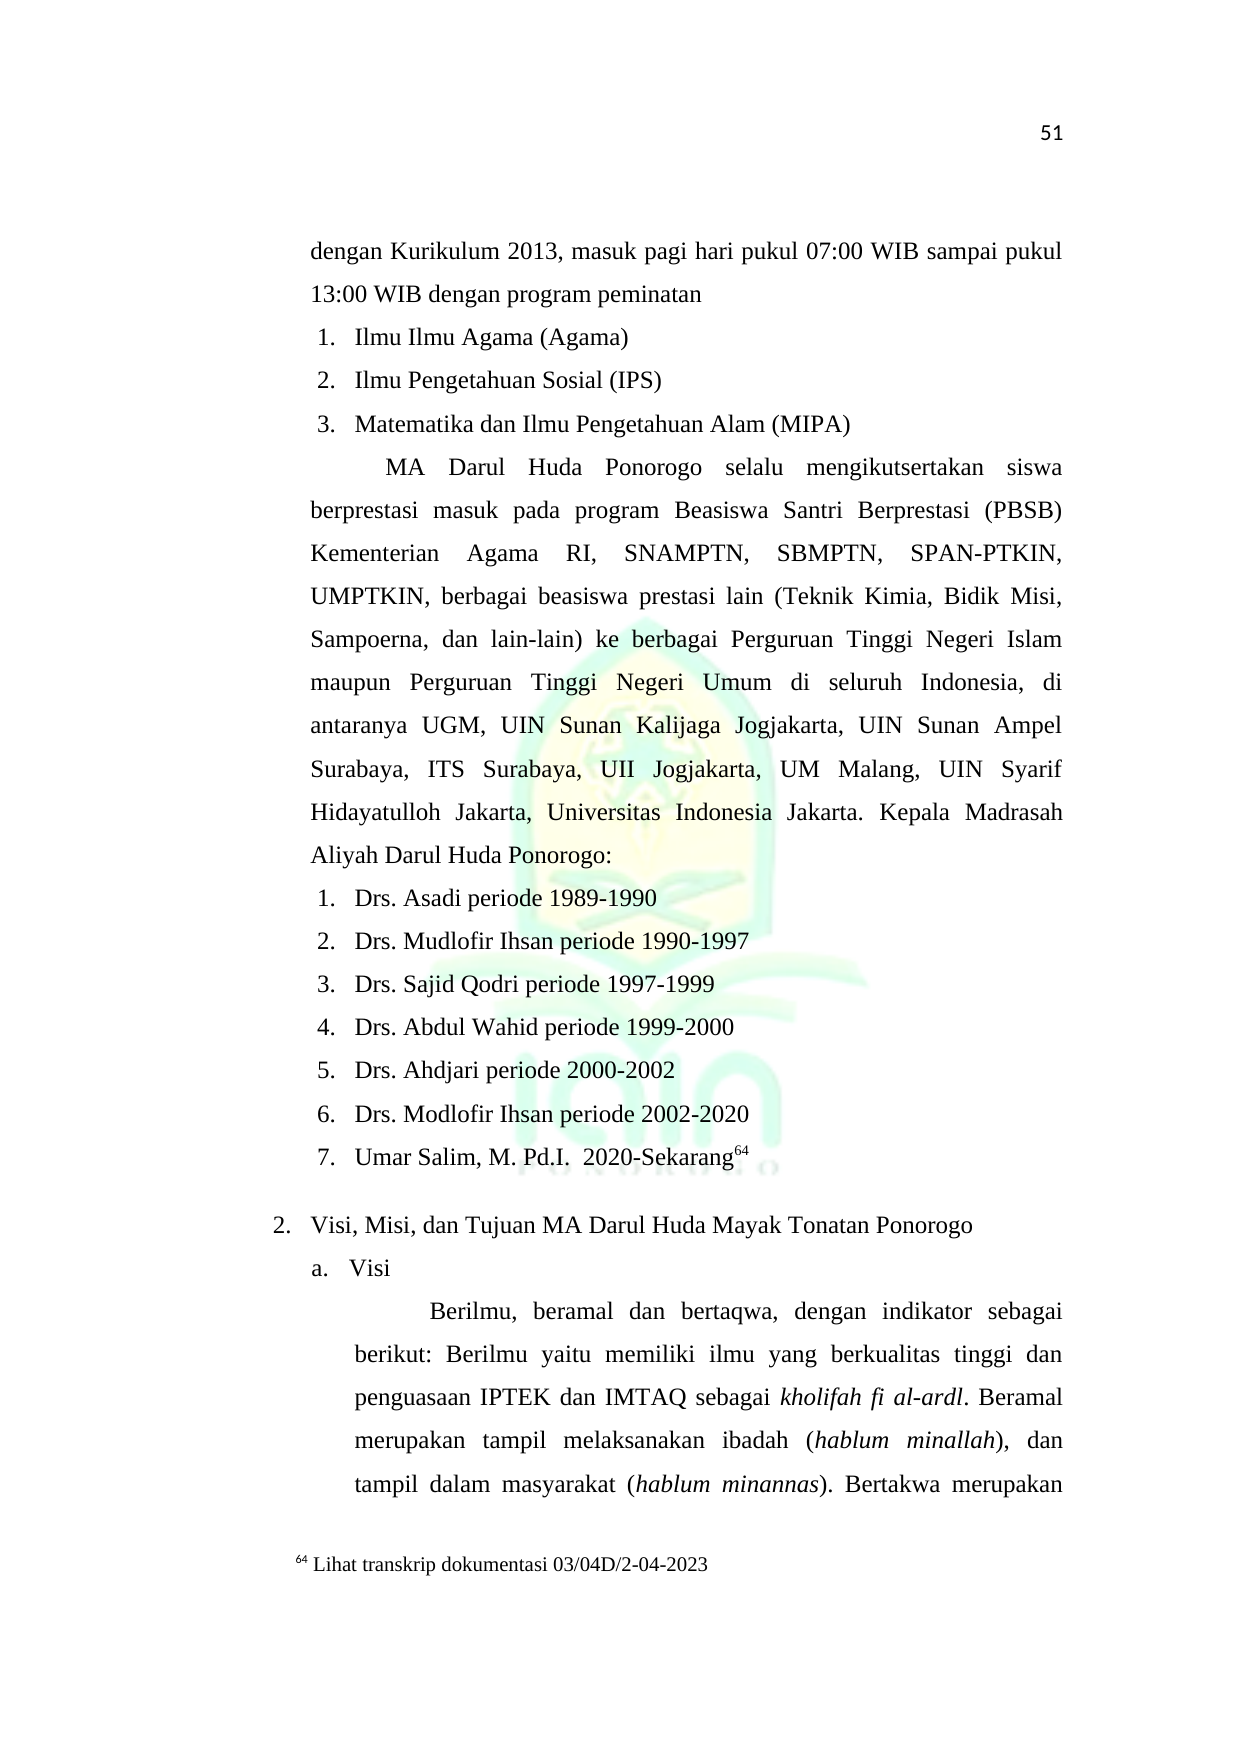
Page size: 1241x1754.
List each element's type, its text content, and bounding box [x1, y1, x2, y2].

list Drs. Asadi periode 1989-1990 [317, 883, 1063, 912]
list Drs. Mudlofir Ihsan periode 1990-1997 [317, 926, 1063, 955]
list Umar Salim, M. Pd.I. 2020-Sekarang [317, 1142, 1063, 1171]
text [354, 1296, 1063, 1497]
list Ilmu Pengetahuan Sosial (IPS) [317, 366, 1063, 394]
list Drs. Ahdjari periode 2000-2002 [317, 1056, 1063, 1084]
subtitle Visi, Misi, dan Tujuan MA Darul Huda Mayak Tonatan Ponorogo [273, 1210, 1063, 1239]
list Drs. Abdul Wahid periode 1999-2000 [317, 1012, 1063, 1041]
list Drs. Modlofir Ihsan periode 2002-2020 [317, 1099, 1063, 1127]
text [310, 236, 1063, 308]
list Drs. Sajid Qodri periode 1997-1999 [317, 969, 1063, 998]
list Visi [311, 1253, 1063, 1282]
list Ilmu Ilmu Agama (Agama) [317, 322, 1063, 351]
text MA Darul Huda Ponorogo selalu mengikutsertakan siswa berprestasi masuk pada program Beasiswa Santri Berprestasi (PBSB) Kementerian Agama RI, SNAMPTN, SBMPTN, SPAN-PTKIN, UMPTKIN, berbagai beasiswa prestasi lain (Teknik Kimia, Bidik Misi, Sampoerna, dan lain-lain) ke berbagai Perguruan Tinggi Negeri Islam maupun Perguruan Tinggi Negeri Umum di seluruh Indonesia, di antaranya UGM, UIN Sunan Kalijaga Jogjakarta, UIN Sunan Ampel Surabaya, ITS Surabaya, UII Jogjakarta, UM Malang, UIN Syarif Hidayatulloh Jakarta, Universitas Indonesia Jakarta. Kepala Madrasah Aliyah Darul Huda Ponorogo: [310, 452, 1063, 869]
list Matematika dan Ilmu Pengetahuan Alam (MIPA) [317, 409, 1063, 437]
